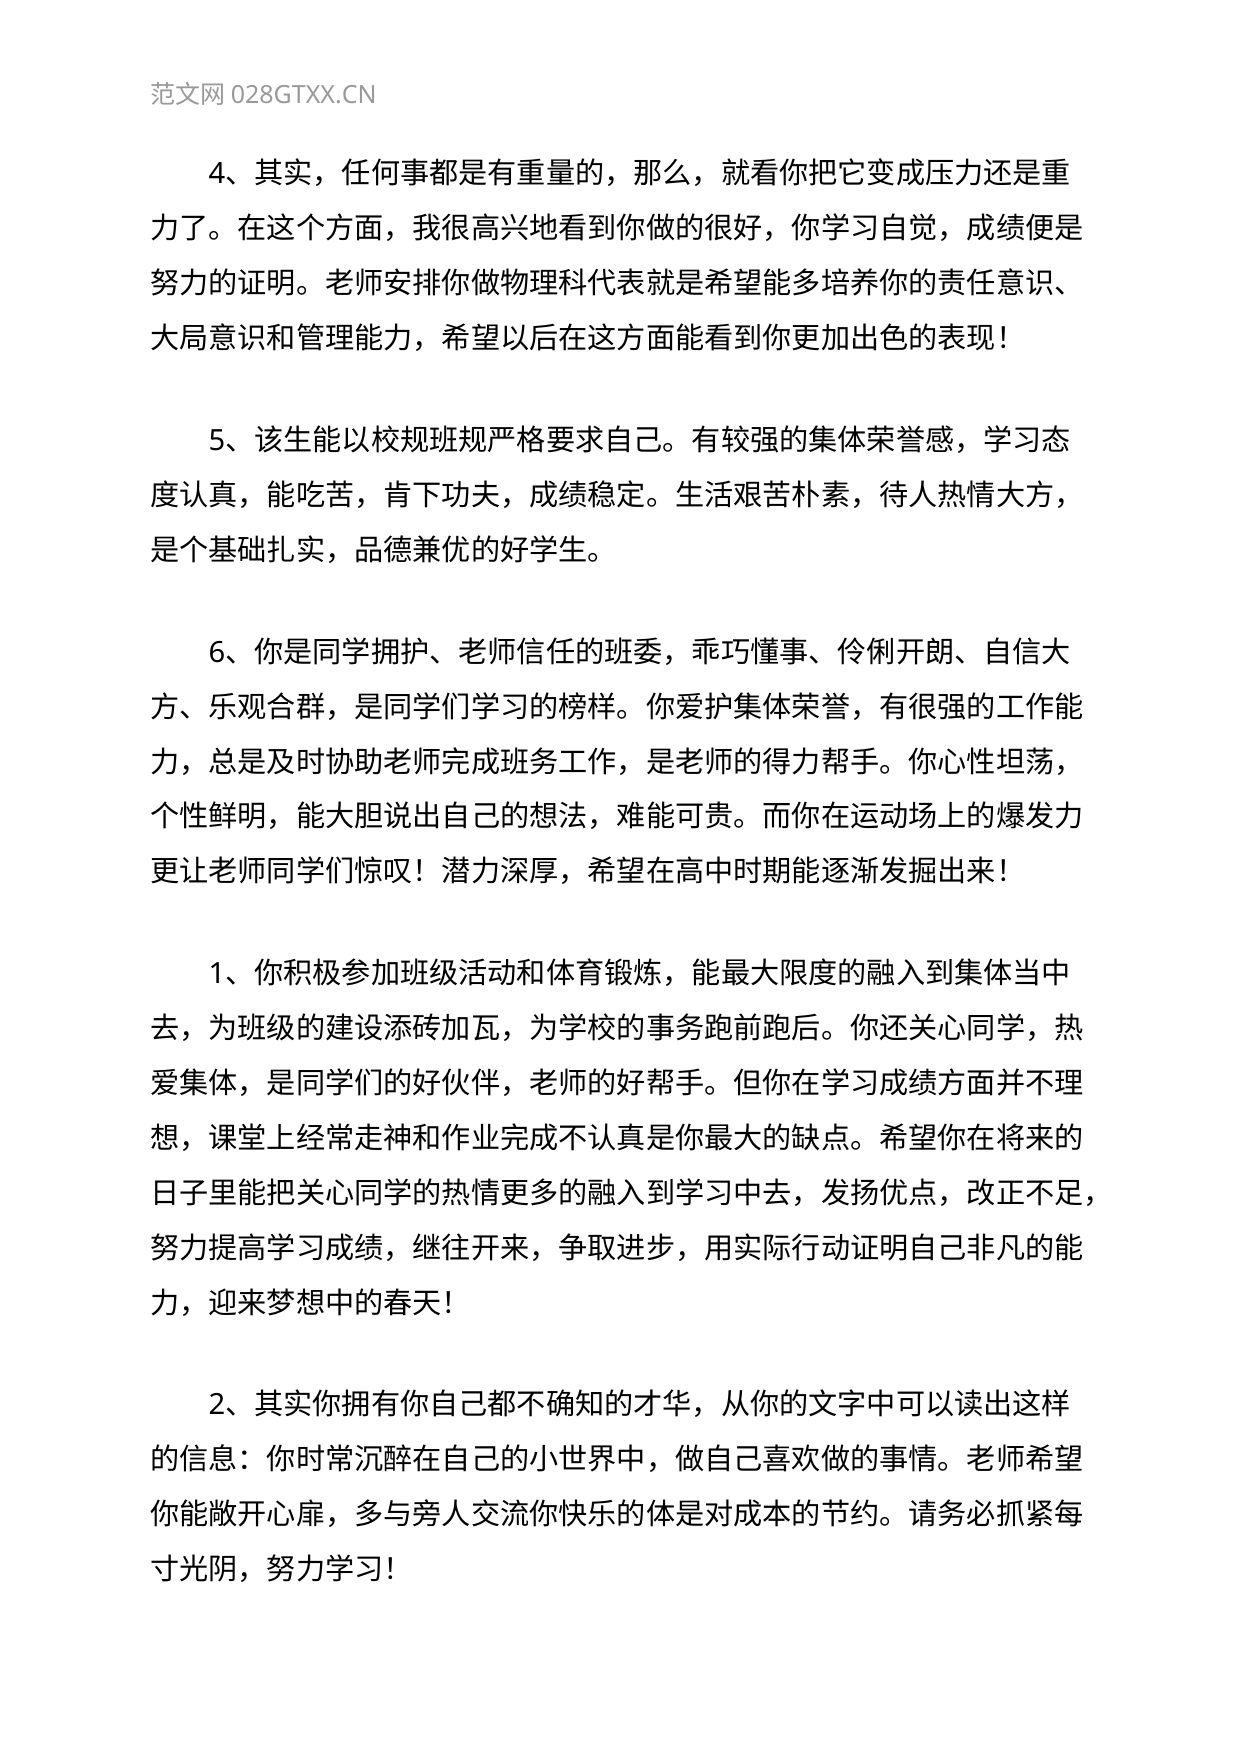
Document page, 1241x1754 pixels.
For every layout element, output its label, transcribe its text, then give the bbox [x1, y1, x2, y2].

text 4、其实，任何事都是有重量的，那么，就看你把它变成压力还是重力了。在这个方面，我很高兴地看到你做的很好，你学习自觉，成绩便是努力的证明。老师安排你做物理科代表就是希望能多培养你的责任意识、大局意识和管理能力，希望以后在这方面能看到你更加出色的表现！ [150, 150, 1090, 357]
text 1、你积极参加班级活动和体育锻炼，能最大限度的融入到集体当中去，为班级的建设添砖加瓦，为学校的事务跑前跑后。你还关心同学，热爱集体，是同学们的好伙伴，老师的好帮手。但你在学习成绩方面并不理想，课堂上经常走神和作业完成不认真是你最大的缺点。希望你在将来的日子里能把关心同学的热情更多的融入到学习中去，发扬优点，改正不足，努力提高学习成绩，继往开来，争取进步，用实际行动证明自己非凡的能力，迎来梦想中的春天！ [150, 950, 1090, 1321]
text 6、你是同学拥护、老师信任的班委，乖巧懂事、伶俐开朗、自信大方、乐观合群，是同学们学习的榜样。你爱护集体荣誉，有很强的工作能力，总是及时协助老师完成班务工作，是老师的得力帮手。你心性坦荡，个性鲜明，能大胆说出自己的想法，难能可贵。而你在运动场上的爆发力更让老师同学们惊叹！潜力深厚，希望在高中时期能逐渐发掘出来！ [150, 628, 1090, 890]
text 5、该生能以校规班规严格要求自己。有较强的集体荣誉感，学习态度认真，能吃苦，肯下功夫，成绩稳定。生活艰苦朴素，待人热情大方，是个基础扎实，品德兼优的好学生。 [150, 417, 1090, 569]
text 2、其实你拥有你自己都不确知的才华，从你的文字中可以读出这样的信息：你时常沉醉在自己的小世界中，做自己喜欢做的事情。老师希望你能敞开心扉，多与旁人交流你快乐的体是对成本的节约。请务必抓紧每寸光阴，努力学习！ [150, 1381, 1090, 1588]
